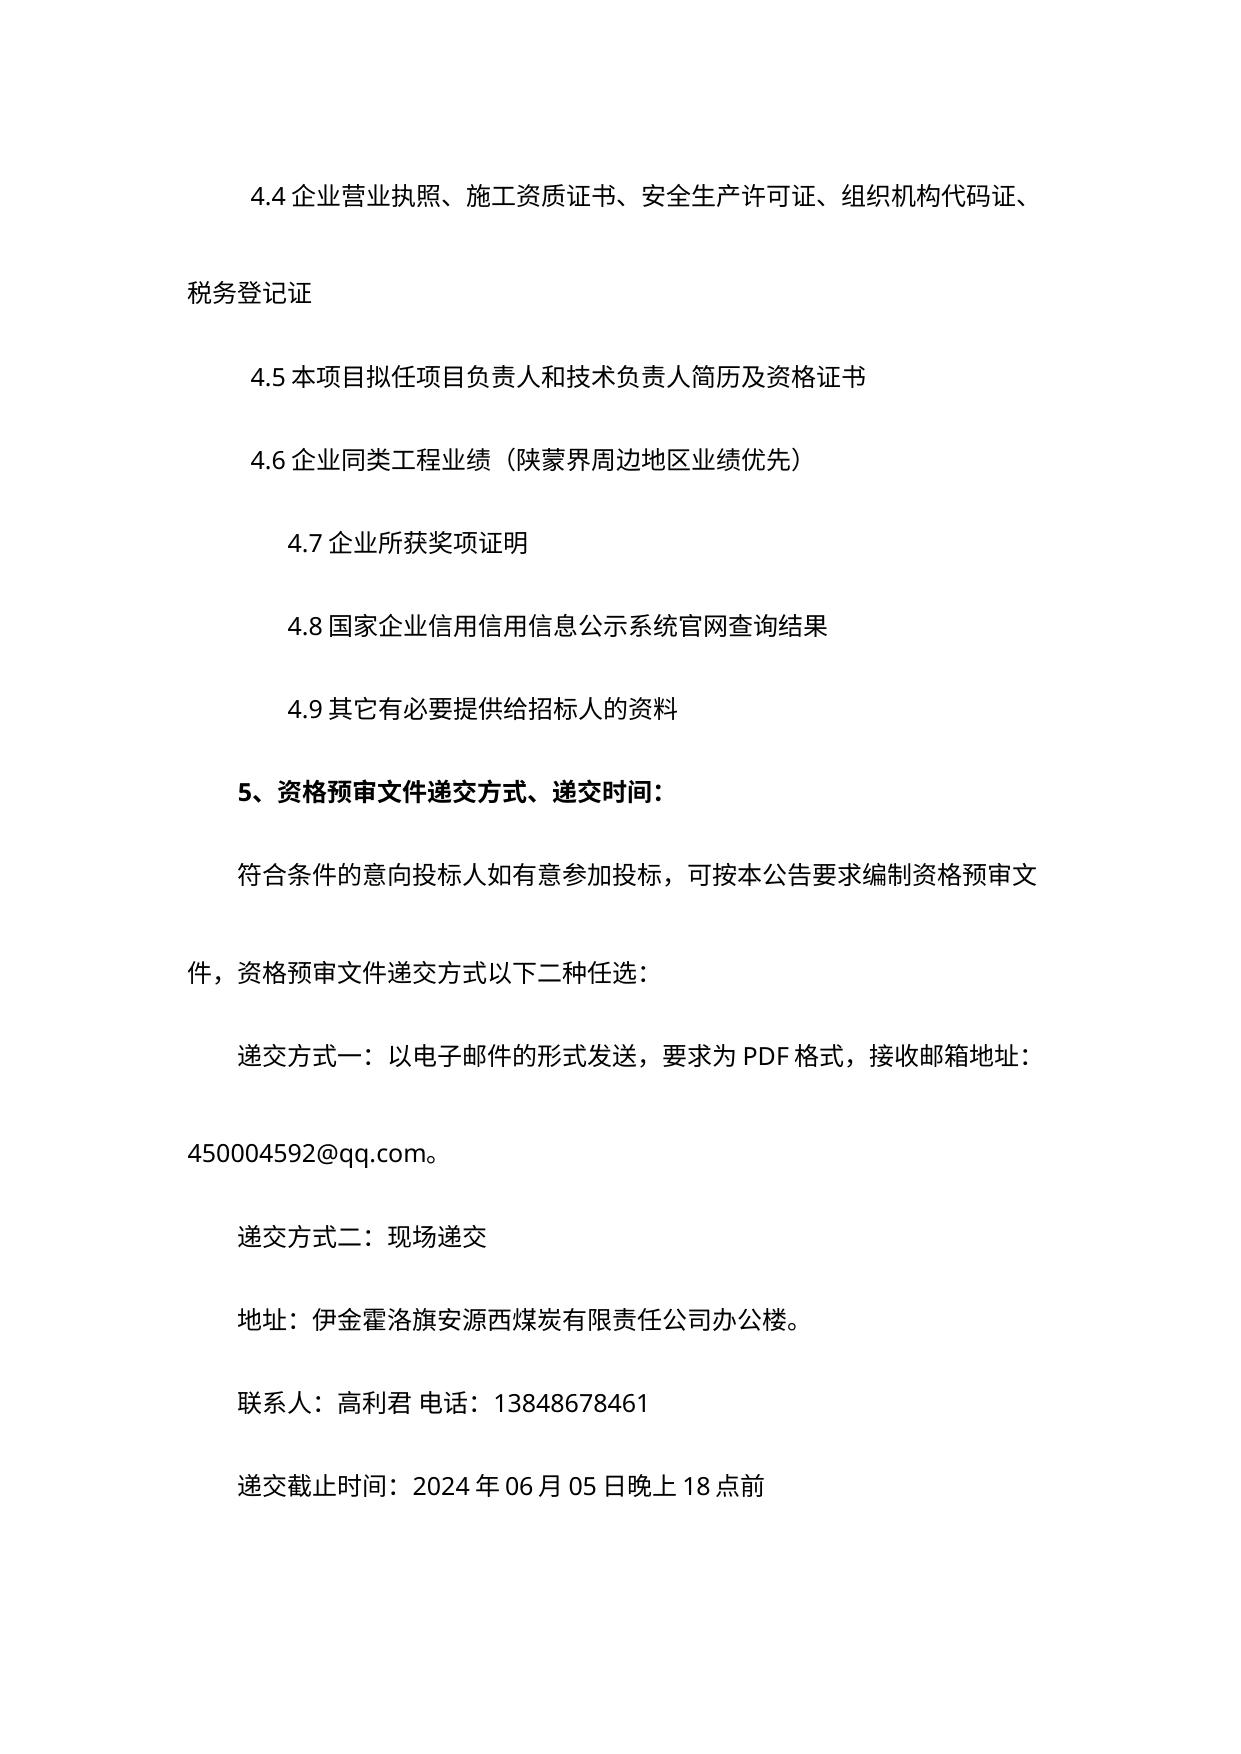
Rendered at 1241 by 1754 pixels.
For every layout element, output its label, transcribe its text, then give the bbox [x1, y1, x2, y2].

text 递交方式二：现场递交 [187, 1203, 1053, 1268]
text 4.4企业营业执照、施工资质证书、安全生产许可证、组织机构代码证、税务登记证 [187, 162, 1053, 324]
text 4.5本项目拟任项目负责人和技术负责人简历及资格证书 [187, 343, 1053, 408]
text 4.9其它有必要提供给招标人的资料 [187, 675, 1053, 740]
text 递交方式一：以电子邮件的形式发送，要求为PDF格式，接收邮箱地址：450004592@qq.com。 [187, 1022, 1053, 1184]
text 联系人：高利君 电话：13848678461 [187, 1369, 1053, 1434]
text 地址：伊金霍洛旗安源西煤炭有限责任公司办公楼。 [187, 1286, 1053, 1351]
text 符合条件的意向投标人如有意参加投标，可按本公告要求编制资格预审文件，资格预审文件递交方式以下二种任选： [187, 841, 1053, 1004]
text 4.8国家企业信用信用信息公示系统官网查询结果 [187, 592, 1053, 657]
text 4.6企业同类工程业绩（陕蒙界周边地区业绩优先） [187, 426, 1053, 491]
text 4.7企业所获奖项证明 [187, 509, 1053, 574]
text 5、资格预审文件递交方式、递交时间： [187, 758, 1053, 823]
text 递交截止时间：2024年06月05日晚上18点前 [187, 1452, 1053, 1517]
